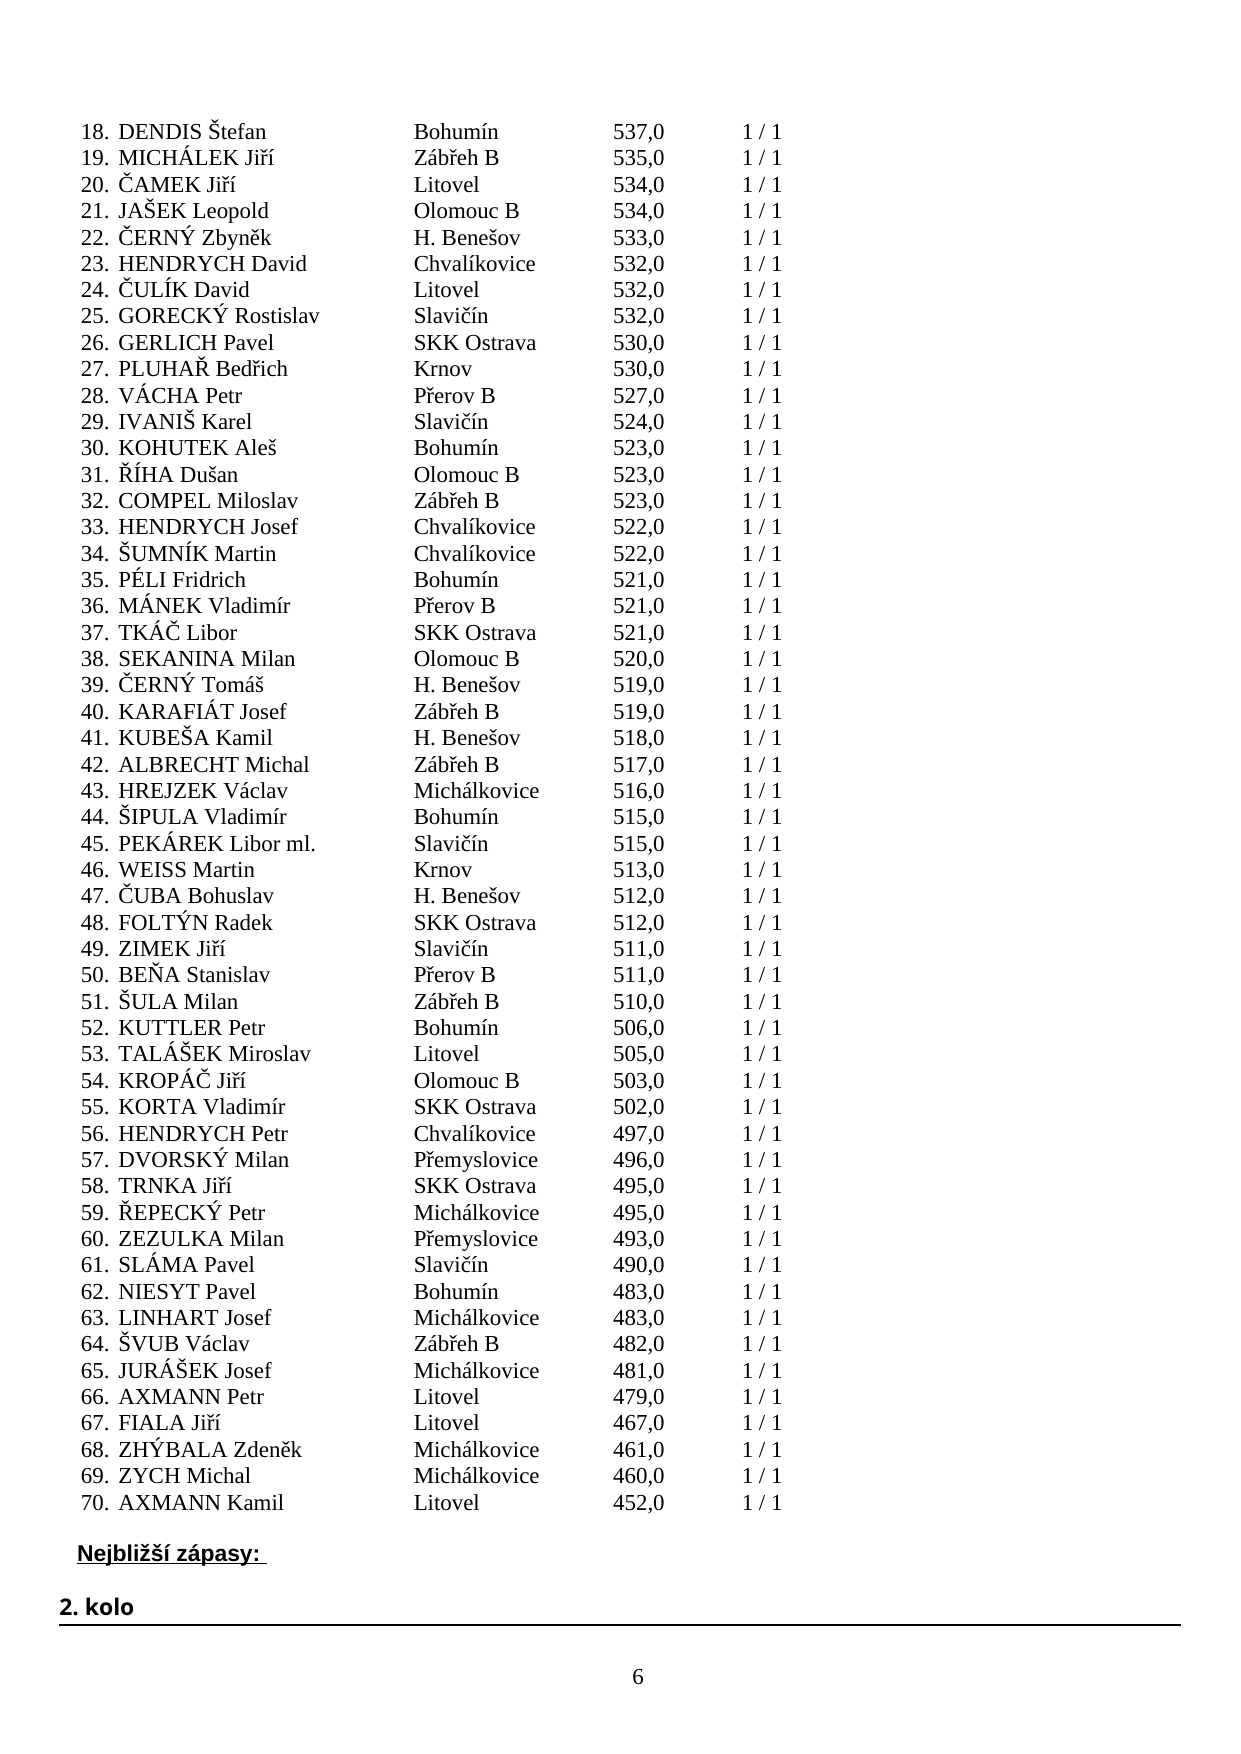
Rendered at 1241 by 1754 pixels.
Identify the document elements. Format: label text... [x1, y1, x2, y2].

text 54. KROPÁČ Jiří Olomouc B 503,0 1 / 1 [59, 1067, 1181, 1093]
text 68. ZHÝBALA Zdeněk Michálkovice 461,0 1 / 1 [59, 1436, 1181, 1462]
text 59. ŘEPECKÝ Petr Michálkovice 495,0 1 / 1 [59, 1199, 1181, 1225]
text 44. ŠIPULA Vladimír Bohumín 515,0 1 / 1 [59, 803, 1181, 830]
text 60. ZEZULKA Milan Přemyslovice 493,0 1 / 1 [59, 1225, 1181, 1251]
text 23. HENDRYCH David Chvalíkovice 532,0 1 / 1 [59, 250, 1181, 276]
text 70. AXMANN Kamil Litovel 452,0 1 / 1 [59, 1488, 1181, 1515]
text 38. SEKANINA Milan Olomouc B 520,0 1 / 1 [59, 645, 1181, 672]
text 46. WEISS Martin Krnov 513,0 1 / 1 [59, 856, 1181, 882]
text 29. IVANIŠ Karel Slavičín 524,0 1 / 1 [59, 408, 1181, 434]
text 35. PÉLI Fridrich Bohumín 521,0 1 / 1 [59, 566, 1181, 592]
text 61. SLÁMA Pavel Slavičín 490,0 1 / 1 [59, 1251, 1181, 1278]
text 37. TKÁČ Libor SKK Ostrava 521,0 1 / 1 [59, 619, 1181, 645]
text 39. ČERNÝ Tomáš H. Benešov 519,0 1 / 1 [59, 672, 1181, 698]
text 51. ŠULA Milan Zábřeh B 510,0 1 / 1 [59, 988, 1181, 1014]
text 63. LINHART Josef Michálkovice 483,0 1 / 1 [59, 1304, 1181, 1330]
text 24. ČULÍK David Litovel 532,0 1 / 1 [59, 276, 1181, 303]
text 18. DENDIS Štefan Bohumín 537,0 1 / 1 [59, 118, 1181, 144]
text 20. ČAMEK Jiří Litovel 534,0 1 / 1 [59, 171, 1181, 197]
text 19. MICHÁLEK Jiří Zábřeh B 535,0 1 / 1 [59, 144, 1181, 171]
text 52. KUTTLER Petr Bohumín 506,0 1 / 1 [59, 1014, 1181, 1041]
text 62. NIESYT Pavel Bohumín 483,0 1 / 1 [59, 1278, 1181, 1304]
text 21. JAŠEK Leopold Olomouc B 534,0 1 / 1 [59, 197, 1181, 223]
text 58. TRNKA Jiří SKK Ostrava 495,0 1 / 1 [59, 1172, 1181, 1199]
text 65. JURÁŠEK Josef Michálkovice 481,0 1 / 1 [59, 1357, 1181, 1383]
text 32. COMPEL Miloslav Zábřeh B 523,0 1 / 1 [59, 487, 1181, 513]
text 33. HENDRYCH Josef Chvalíkovice 522,0 1 / 1 [59, 513, 1181, 540]
text 34. ŠUMNÍK Martin Chvalíkovice 522,0 1 / 1 [59, 540, 1181, 566]
text 25. GORECKÝ Rostislav Slavičín 532,0 1 / 1 [59, 303, 1181, 329]
subtitle Nejbližší zápasy: [77, 1540, 1187, 1566]
text 42. ALBRECHT Michal Zábřeh B 517,0 1 / 1 [59, 751, 1181, 777]
text 27. PLUHAŘ Bedřich Krnov 530,0 1 / 1 [59, 355, 1181, 382]
text 67. FIALA Jiří Litovel 467,0 1 / 1 [59, 1409, 1181, 1436]
text 57. DVORSKÝ Milan Přemyslovice 496,0 1 / 1 [59, 1146, 1181, 1172]
text 56. HENDRYCH Petr Chvalíkovice 497,0 1 / 1 [59, 1119, 1181, 1146]
text 45. PEKÁREK Libor ml. Slavičín 515,0 1 / 1 [59, 830, 1181, 856]
text 66. AXMANN Petr Litovel 479,0 1 / 1 [59, 1383, 1181, 1409]
text 50. BEŇA Stanislav Přerov B 511,0 1 / 1 [59, 961, 1181, 988]
text 49. ZIMEK Jiří Slavičín 511,0 1 / 1 [59, 935, 1181, 961]
text 41. KUBEŠA Kamil H. Benešov 518,0 1 / 1 [59, 724, 1181, 751]
text 43. HREJZEK Václav Michálkovice 516,0 1 / 1 [59, 777, 1181, 803]
text 69. ZYCH Michal Michálkovice 460,0 1 / 1 [59, 1462, 1181, 1488]
text 28. VÁCHA Petr Přerov B 527,0 1 / 1 [59, 382, 1181, 408]
text 47. ČUBA Bohuslav H. Benešov 512,0 1 / 1 [59, 882, 1181, 909]
text 64. ŠVUB Václav Zábřeh B 482,0 1 / 1 [59, 1330, 1181, 1357]
text 2. kolo [59, 1591, 1181, 1624]
text 55. KORTA Vladimír SKK Ostrava 502,0 1 / 1 [59, 1093, 1181, 1119]
text 48. FOLTÝN Radek SKK Ostrava 512,0 1 / 1 [59, 909, 1181, 935]
text 30. KOHUTEK Aleš Bohumín 523,0 1 / 1 [59, 434, 1181, 461]
text 31. ŘÍHA Dušan Olomouc B 523,0 1 / 1 [59, 461, 1181, 487]
text 53. TALÁŠEK Miroslav Litovel 505,0 1 / 1 [59, 1041, 1181, 1067]
text 40. KARAFIÁT Josef Zábřeh B 519,0 1 / 1 [59, 698, 1181, 724]
text 26. GERLICH Pavel SKK Ostrava 530,0 1 / 1 [59, 329, 1181, 355]
text 22. ČERNÝ Zbyněk H. Benešov 533,0 1 / 1 [59, 223, 1181, 250]
text 36. MÁNEK Vladimír Přerov B 521,0 1 / 1 [59, 592, 1181, 619]
